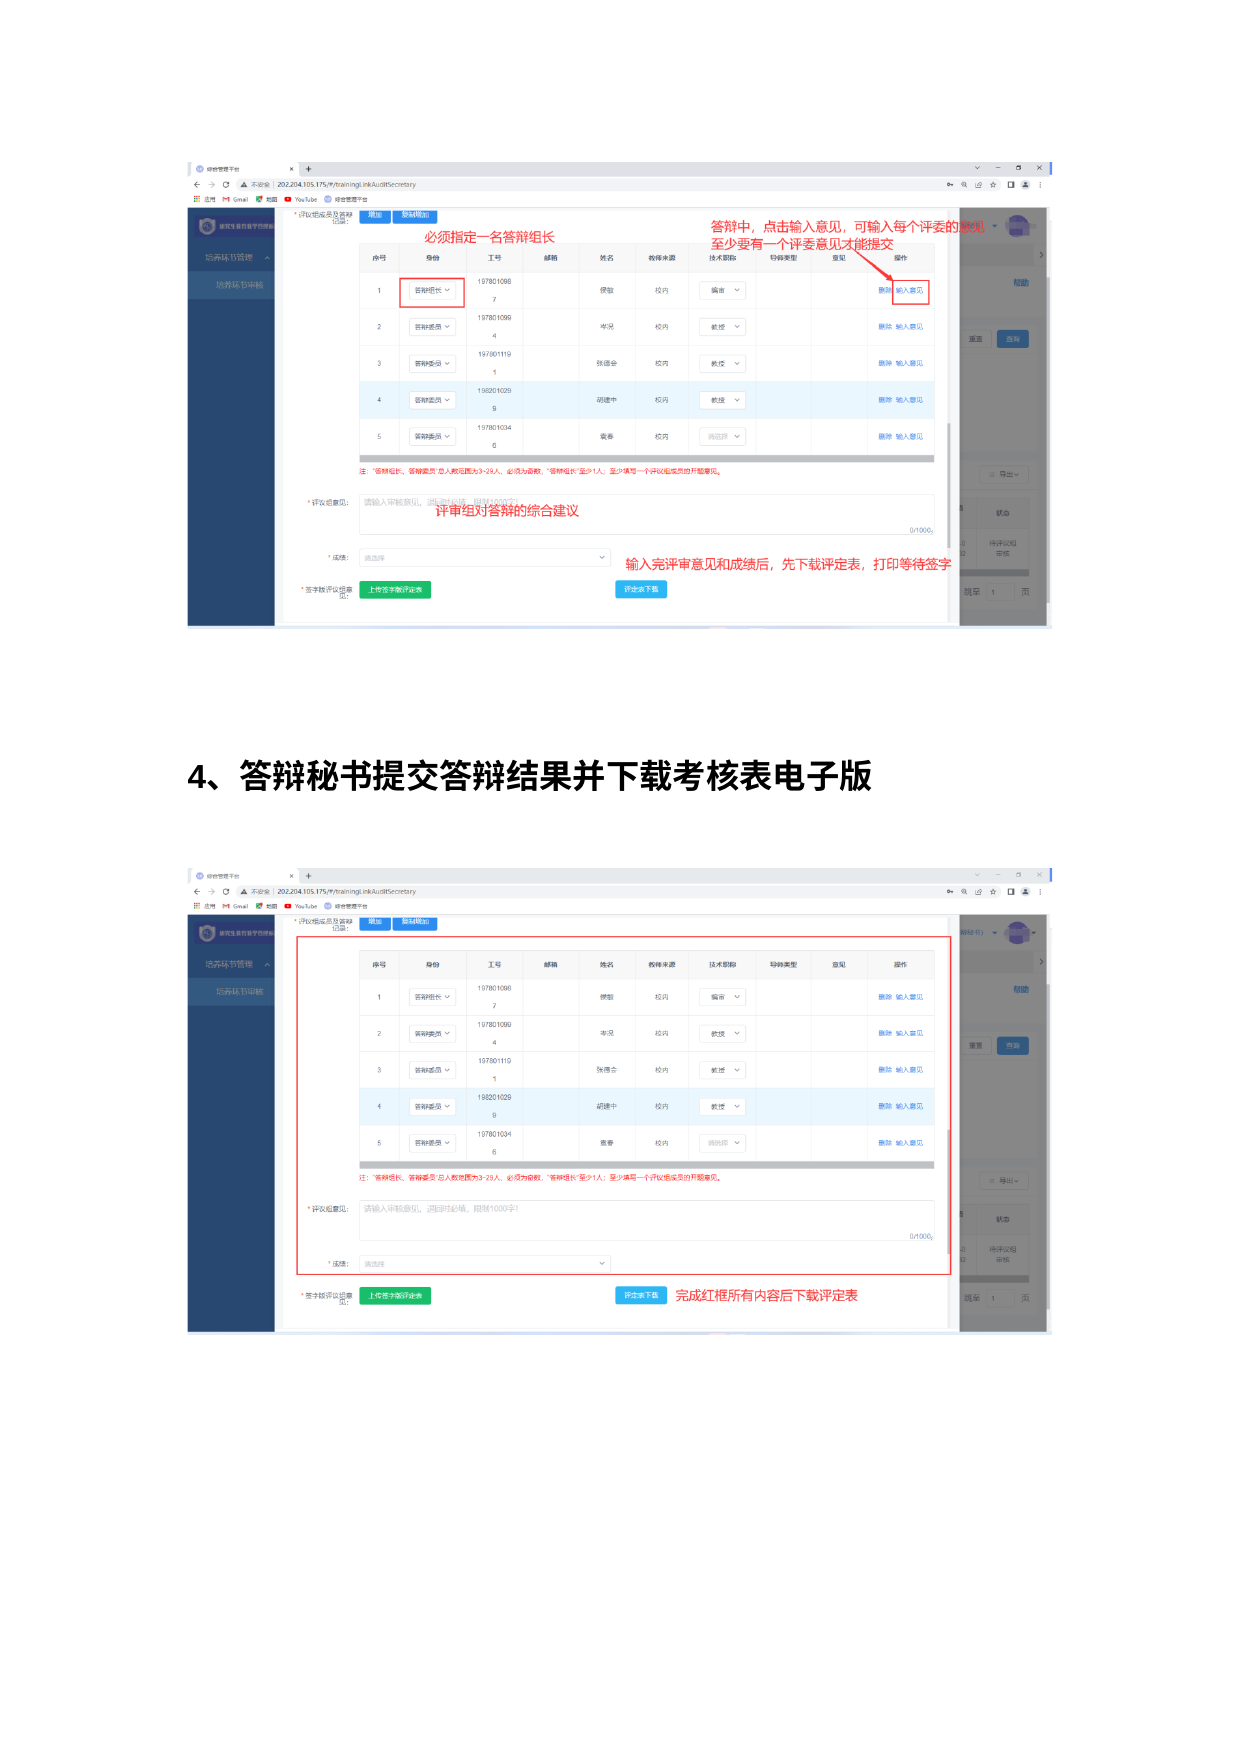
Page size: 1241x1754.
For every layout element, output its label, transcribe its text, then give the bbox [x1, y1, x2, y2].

picture [187, 868, 1053, 1335]
picture [187, 162, 1053, 629]
subtitle 答辩秘书提交答辩结果并下载考核表电子版 [187, 742, 1053, 807]
